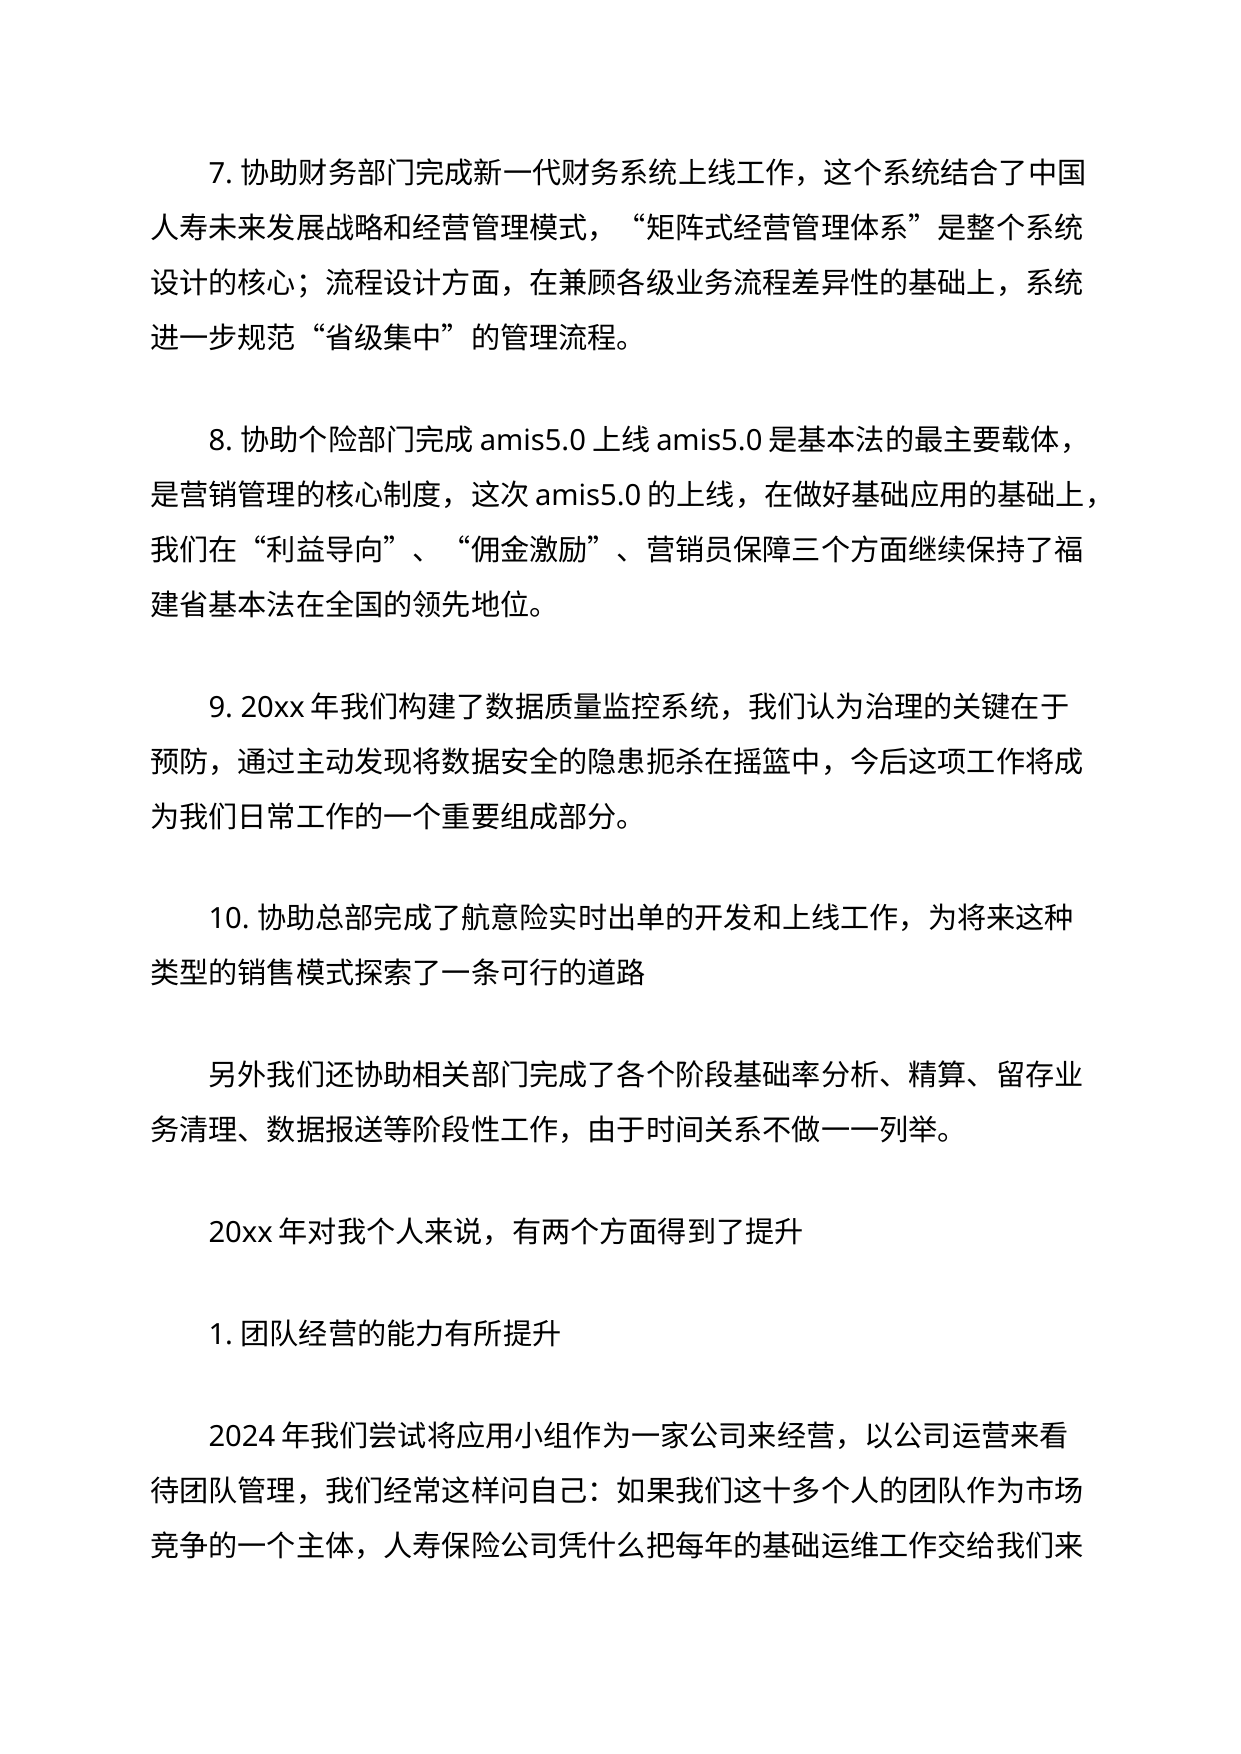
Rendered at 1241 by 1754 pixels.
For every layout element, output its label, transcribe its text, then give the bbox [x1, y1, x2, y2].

text 另外我们还协助相关部门完成了各个阶段基础率分析、精算、留存业务清理、数据报送等阶段性工作，由于时间关系不做一一列举。 [150, 1052, 1090, 1149]
text 8. 协助个险部门完成amis5.0上线amis5.0是基本法的最主要载体，是营销管理的核心制度，这次amis5.0的上线，在做好基础应用的基础上，我们在“利益导向”、“佣金激励”、营销员保障三个方面继续保持了福建省基本法在全国的领先地位。 [150, 417, 1090, 624]
text 20xx年对我个人来说，有两个方面得到了提升 [150, 1208, 1090, 1251]
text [150, 1412, 1090, 1564]
text 1. 团队经营的能力有所提升 [150, 1310, 1090, 1353]
text 7. 协助财务部门完成新一代财务系统上线工作，这个系统结合了中国人寿未来发展战略和经营管理模式，“矩阵式经营管理体系”是整个系统设计的核心；流程设计方面，在兼顾各级业务流程差异性的基础上，系统进一步规范“省级集中”的管理流程。 [150, 150, 1090, 357]
text 9. 20xx年我们构建了数据质量监控系统，我们认为治理的关键在于预防，通过主动发现将数据安全的隐患扼杀在摇篮中，今后这项工作将成为我们日常工作的一个重要组成部分。 [150, 683, 1090, 835]
text 10. 协助总部完成了航意险实时出单的开发和上线工作，为将来这种类型的销售模式探索了一条可行的道路 [150, 895, 1090, 992]
